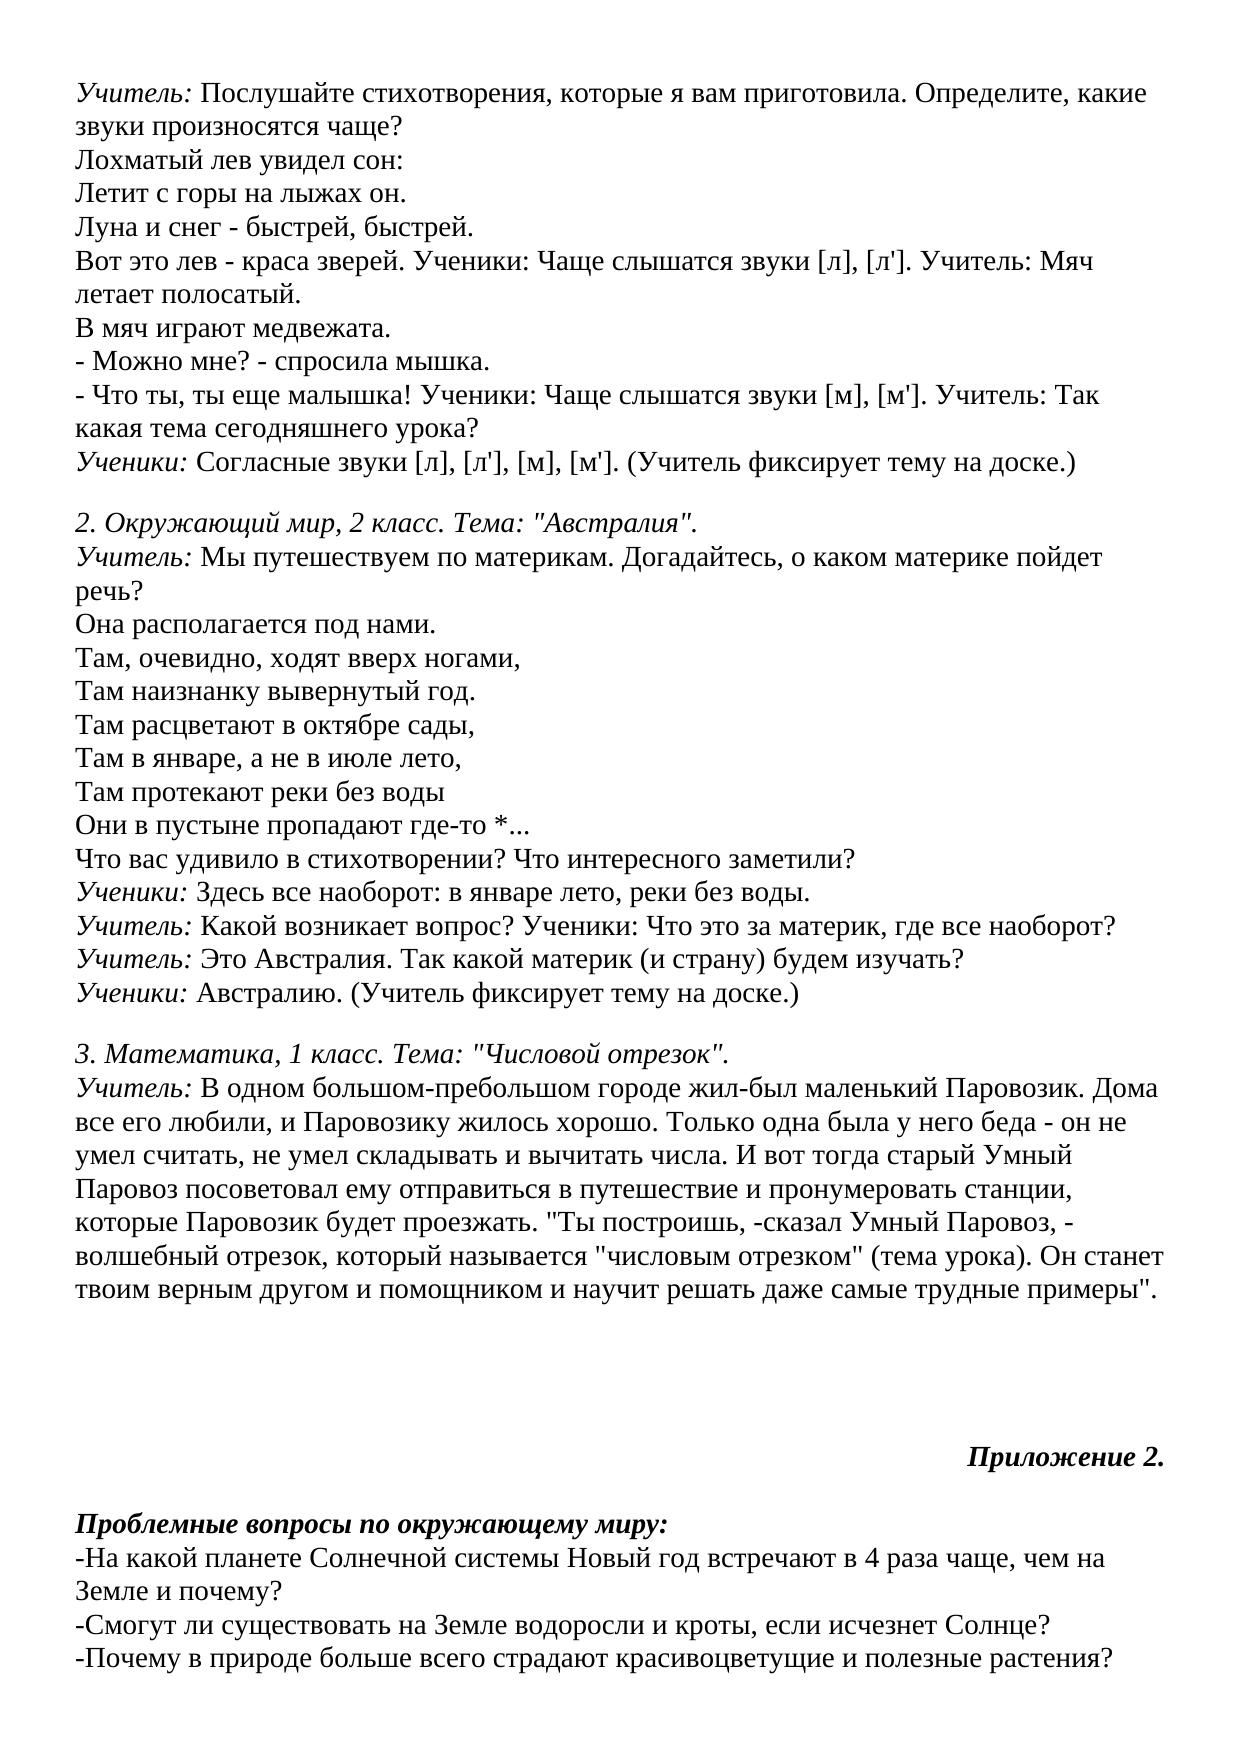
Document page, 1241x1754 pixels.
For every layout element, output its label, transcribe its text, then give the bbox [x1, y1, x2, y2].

text 3. Математика, 1 класс. Тема: "Числовой отрезок". Учитель: В одном большом-пребольшом городе жил-был маленький Паровозик. Дома все его любили, и Паровозику жилось хорошо. Только одна была у него беда - он не умел считать, не умел складывать и вычитать числа. И вот тогда старый Умный Паровоз посоветовал ему отправиться в путешествие и пронумеровать станции, которые Паровозик будет проезжать. "Ты построишь, -сказал Умный Паровоз, - волшебный отрезок, который называется "числовым отрезком" (тема урока). Он станет твоим верным другом и помощником и научит решать даже самые трудные примеры". [75, 1037, 1165, 1305]
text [75, 75, 1165, 506]
text -Почему в природе больше всего страдают красивоцветущие и полезные растения? [75, 1640, 1165, 1674]
text Проблемные вопросы по окружающему миру: [75, 1506, 1165, 1540]
text -Смогут ли существовать на Земле водоросли и кроты, если исчезнет Солнце? [75, 1607, 1165, 1640]
text Приложение 2. [75, 1439, 1165, 1473]
text -На какой планете Солнечной системы Новый год встречают в 4 раза чаще, чем на Земле и почему? [75, 1540, 1165, 1607]
text 2. Окружающий мир, 2 класс. Тема: "Австралия". Учитель: Мы путешествуем по материкам. Догадайтесь, о каком материке пойдет речь? Она располагается под нами. Там, очевидно, ходят вверх ногами, Там наизнанку вывернутый год. Там расцветают в октябре сады, Там в январе, а не в июле лето, Там протекают реки без воды Они в пустыне пропадают где-то *... Что вас удивило в стихотворении? Что интересного заметили? Ученики: Здесь все наоборот: в январе лето, реки без воды. Учитель: Какой возникает вопрос? Ученики: Что это за материк, где все наоборот? Учитель: Это Австралия. Так какой материк (и страну) будем изучать? Ученики: Австралию. (Учитель фиксирует тему на доске.) [75, 506, 1165, 1037]
